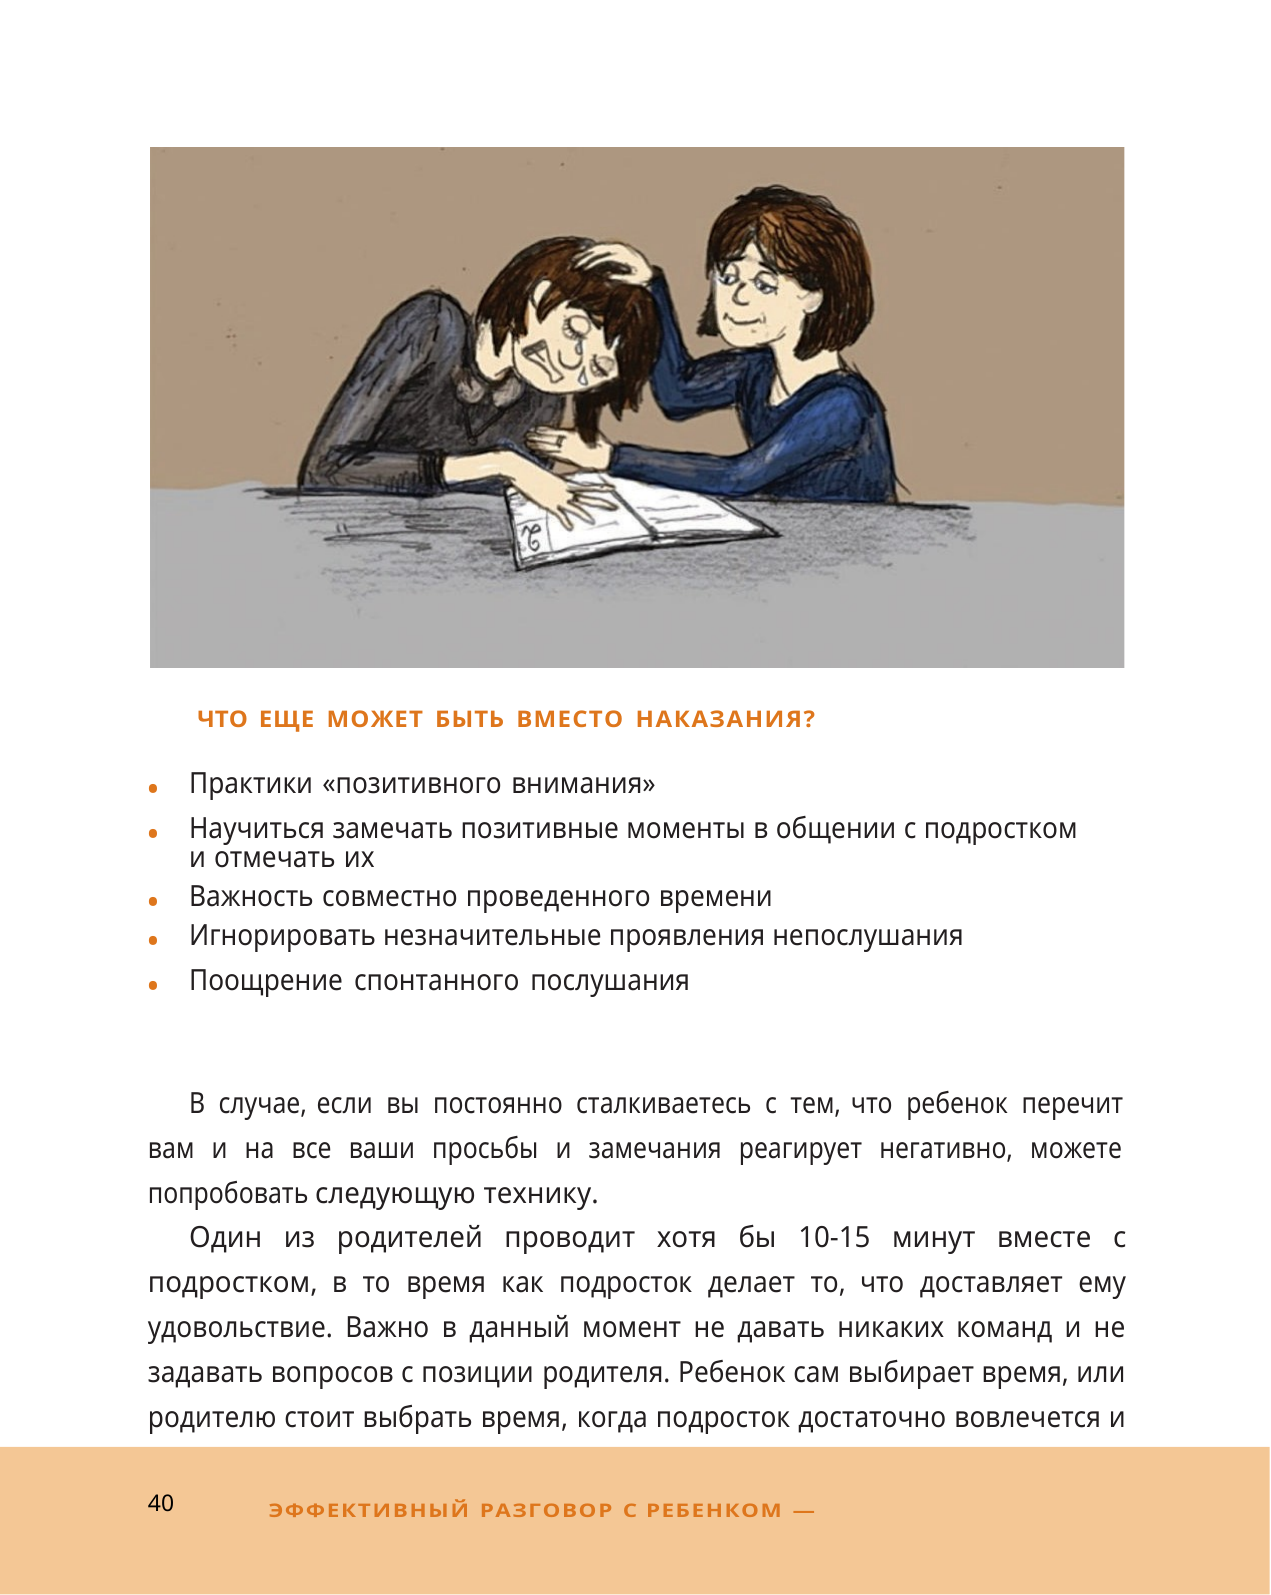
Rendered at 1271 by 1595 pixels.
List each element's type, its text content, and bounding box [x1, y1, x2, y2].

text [148, 1217, 1126, 1436]
picture [150, 147, 1125, 668]
list Игнорировать незначительные проявления непослушания [147, 915, 1271, 953]
list Поощрение спонтанного послушания [147, 953, 1271, 1000]
text ЧТО ЕЩЕ МОЖЕТ БЫТЬ ВМЕСТО НАКАЗАНИЯ? [197, 703, 1271, 734]
list Научиться замечать позитивные моменты в общении с подростком [147, 803, 1271, 847]
text и отмечать их [189, 847, 1271, 872]
text В случае, если вы постоянно сталкиваетесь с тем, что ребенок перечит вам и на все ваши просьбы и замечания реагирует негативно, можете попробовать следующую технику. [148, 1082, 1123, 1212]
list Важность совместно проведенного времени [147, 872, 1271, 915]
list Практики «позитивного внимания» [147, 755, 1271, 803]
